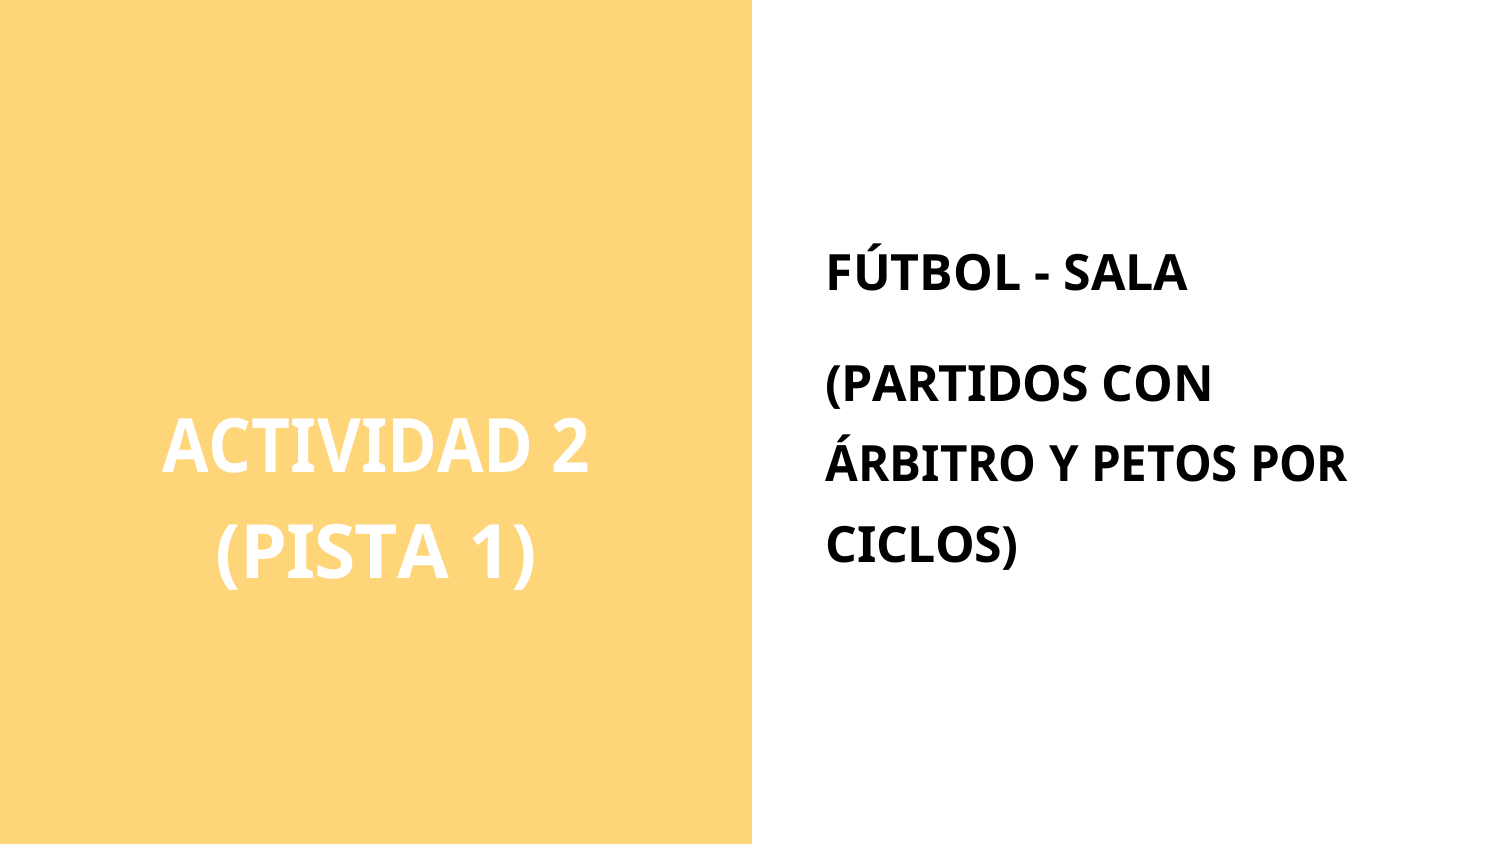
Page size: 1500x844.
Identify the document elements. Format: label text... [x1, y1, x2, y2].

text (PISTA 1) [144, 498, 608, 600]
text (PARTIDOS CON ÁRBITRO Y PETOS POR CICLOS) [825, 348, 1365, 577]
subtitle ACTIVIDAD 2 [144, 392, 608, 494]
text FÚTBOL - SALA [825, 236, 1462, 304]
